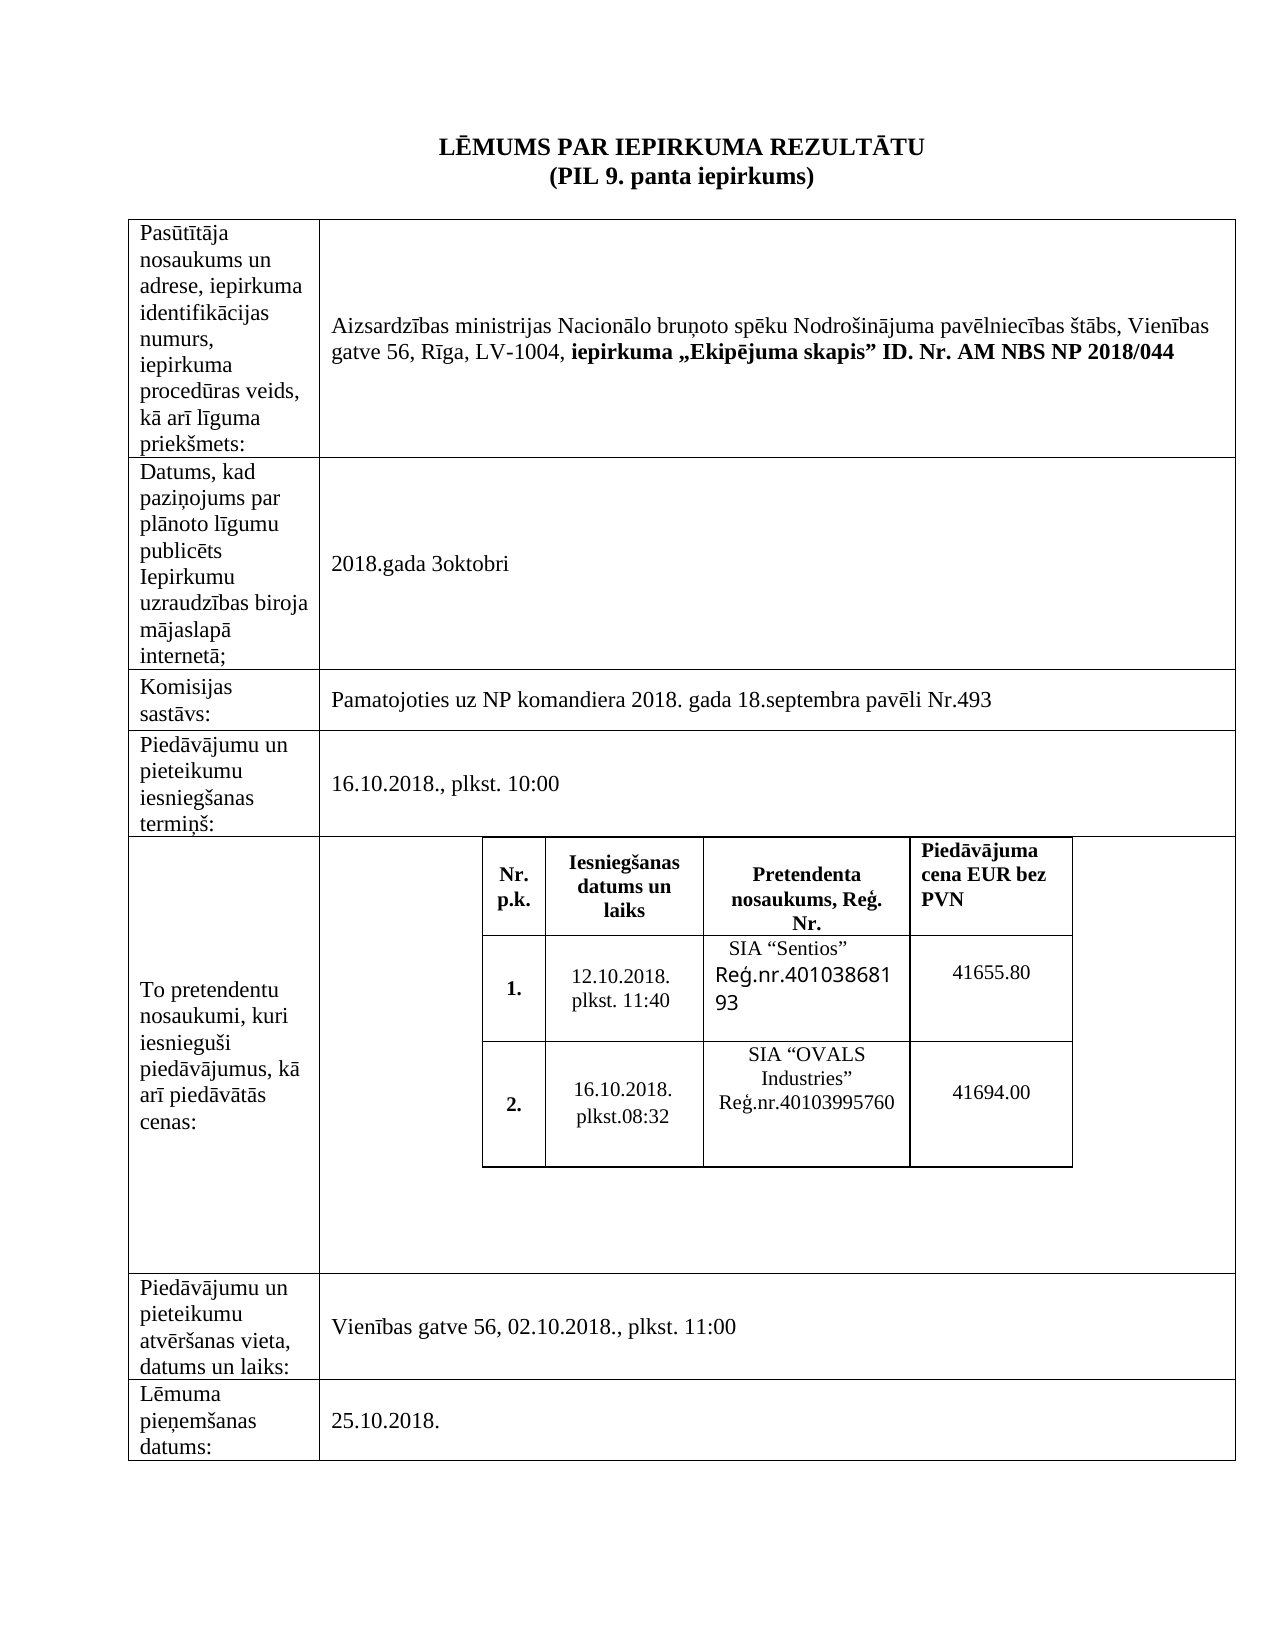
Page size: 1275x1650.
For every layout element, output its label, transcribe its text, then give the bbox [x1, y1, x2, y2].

table_header Pasūtītāja nosaukums un adrese, iepirkuma identifikācijas numurs, iepirkuma procedūras veids, kā arī līguma priekšmets: [129, 220, 319, 457]
table_cell Pamatojoties uz NP komandiera 2018. gada 18.septembra pavēli Nr.493 [320, 670, 1235, 730]
table_cell Komisijas sastāvs: [129, 670, 319, 730]
title (PIL 9. panta iepirkums) [177, 161, 1186, 190]
title LĒMUMS PAR IEPIRKUMA REZULTĀTU [177, 132, 1186, 161]
table_cell 25.10.2018. [320, 1380, 1235, 1459]
table_cell 2018.gada 3oktobri [320, 458, 1235, 668]
table_cell Datums, kad paziņojums par plānoto līgumu publicēts Iepirkumu uzraudzības biroja mājaslapā internetā; [129, 458, 319, 668]
table_cell Vienības gatve 56, 02.10.2018., plkst. 11:00 [320, 1274, 1235, 1379]
table_cell 16.10.2018., plkst. 10:00 [320, 731, 1235, 836]
table_cell Piedāvājumu un pieteikumu iesniegšanas termiņš: [129, 731, 319, 836]
table_cell [320, 837, 1235, 1273]
table_header Aizsardzības ministrijas Nacionālo bruņoto spēku Nodrošinājuma pavēlniecības štābs, Vienības gatve 56, Rīga, LV-1004, iepirkuma „Ekipējuma skapis” ID. Nr. AM NBS NP 2018/044 [320, 220, 1235, 457]
table_cell Piedāvājumu un pieteikumu atvēršanas vieta, datums un laiks: [129, 1274, 319, 1379]
table_cell To pretendentu nosaukumi, kuri iesnieguši piedāvājumus, kā arī piedāvātās cenas: [129, 837, 319, 1273]
table_cell Lēmuma pieņemšanas datums: [129, 1380, 319, 1459]
